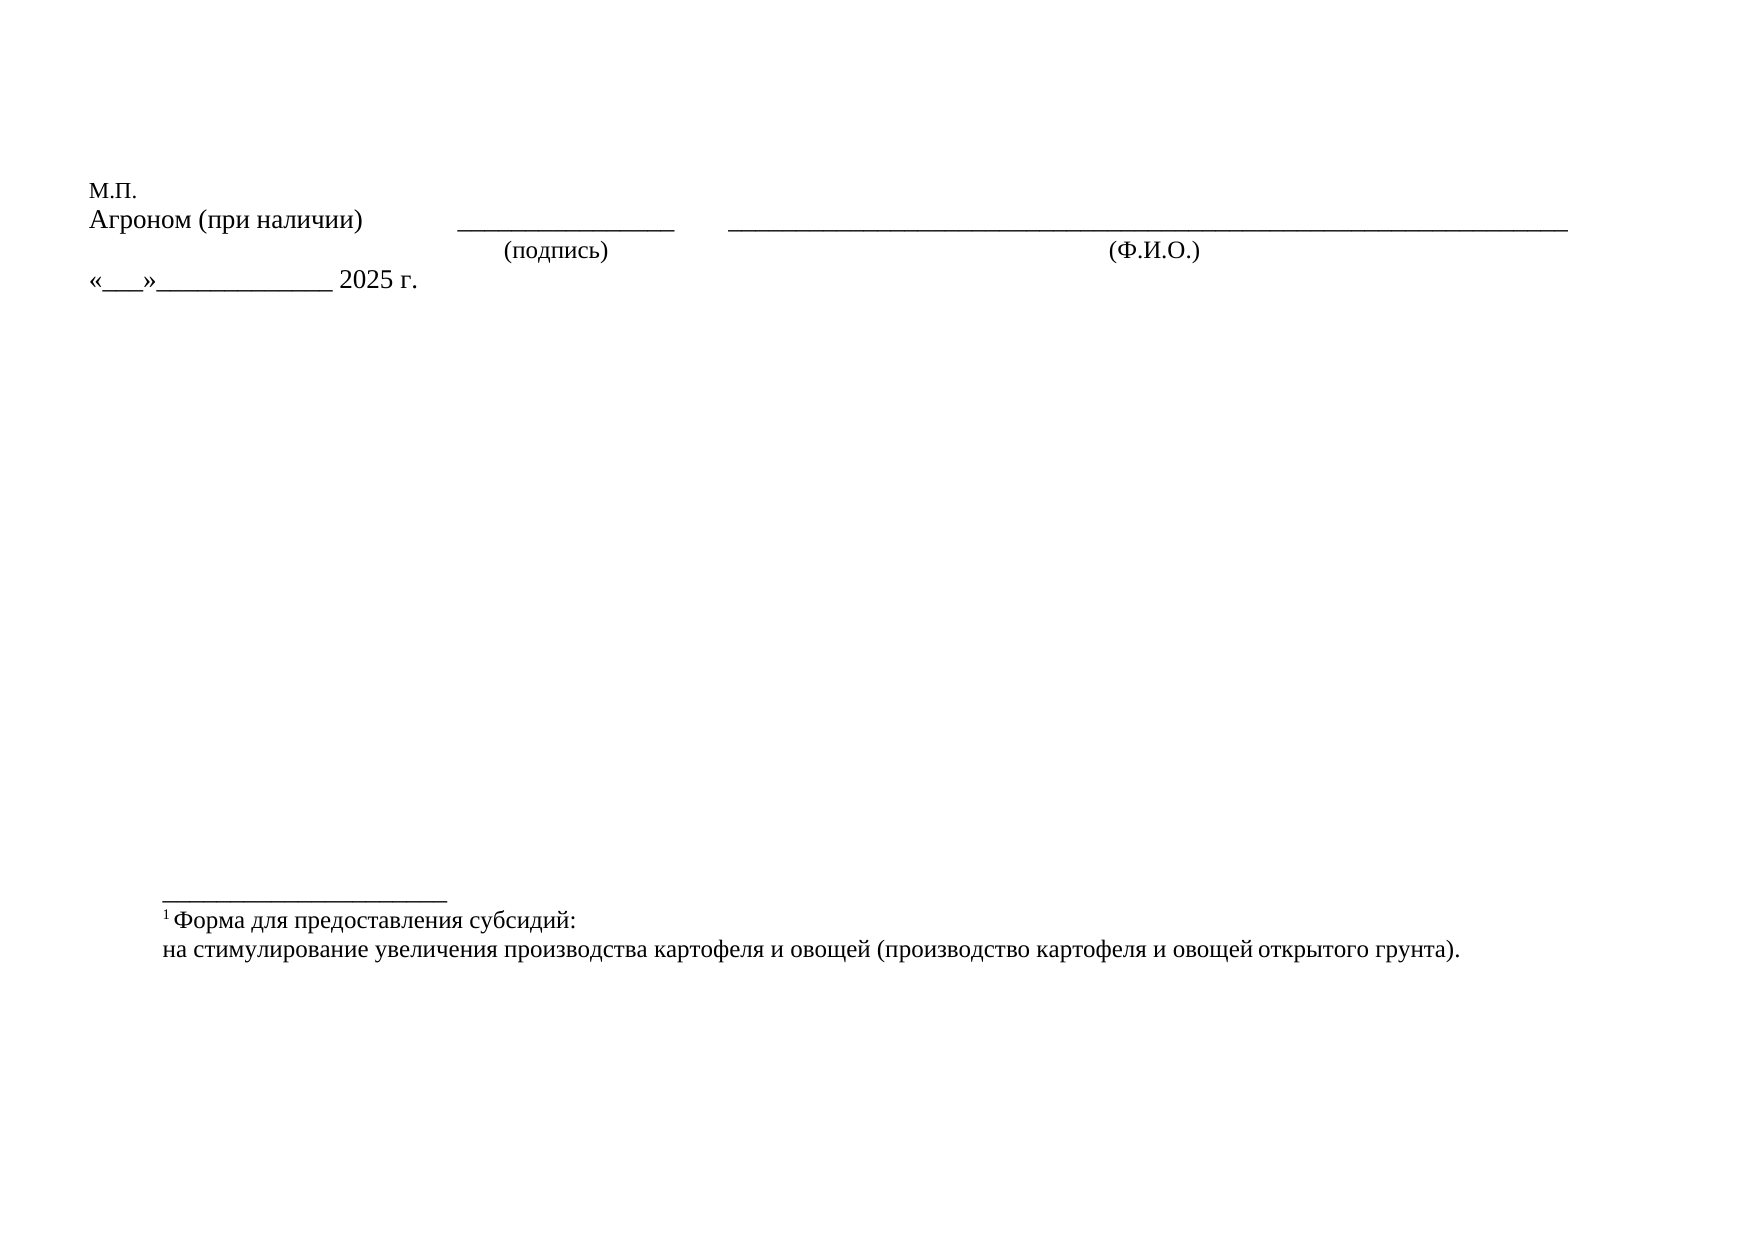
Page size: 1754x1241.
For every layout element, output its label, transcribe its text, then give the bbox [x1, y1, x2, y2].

text Агроном (при наличии) ________________ ______________________________________________________________ (подпись) (Ф.И.О.) [89, 203, 1636, 263]
text на стимулирование увеличения производства картофеля и овощей (производство картофеля и овощей открытого грунта). [89, 934, 1636, 963]
text _____________________ [89, 874, 1636, 906]
text 1 Форма для предоставления субсидий: [89, 906, 1636, 934]
text М.П. [89, 177, 1636, 203]
text «___»_____________ 2025 г. [89, 263, 1636, 294]
